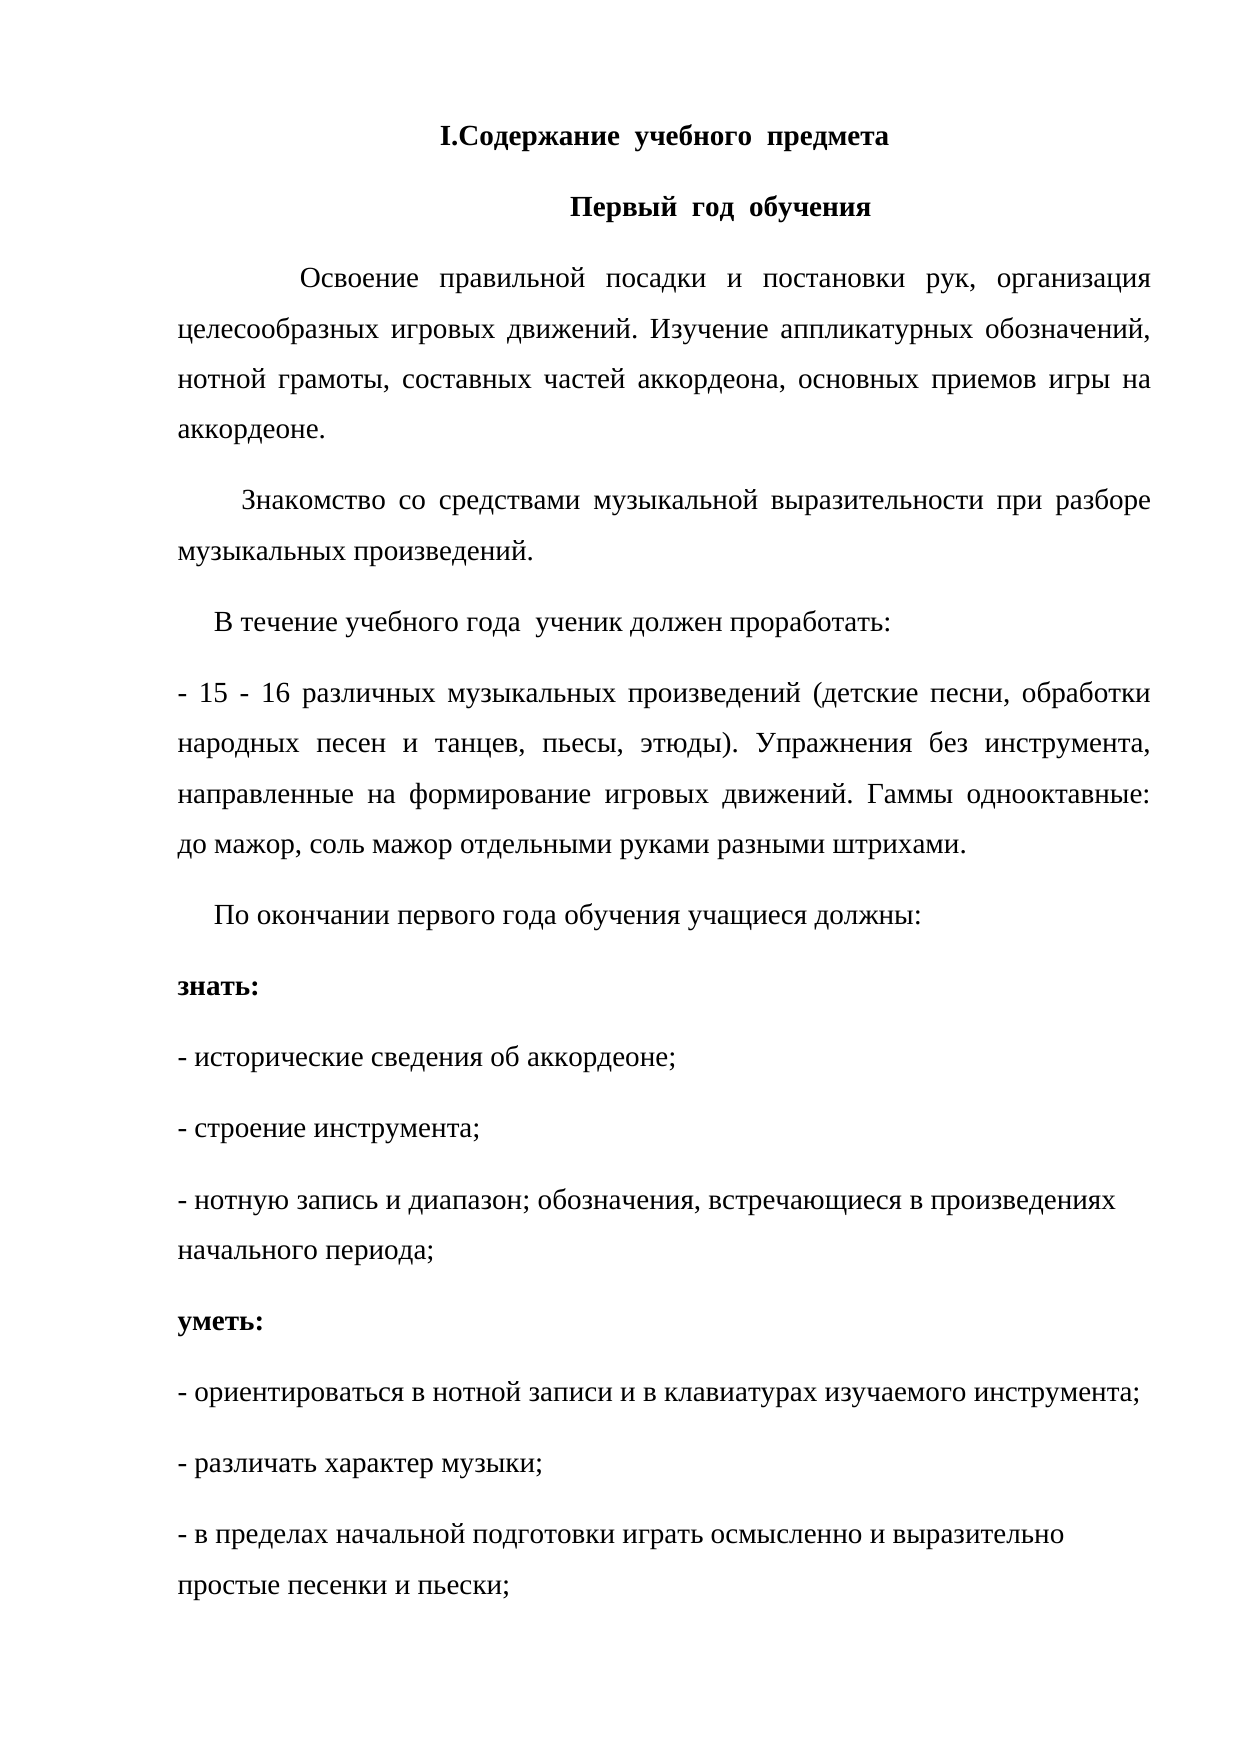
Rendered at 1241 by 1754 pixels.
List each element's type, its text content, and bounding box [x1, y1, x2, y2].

text Первый год обучения [290, 189, 1152, 223]
text - различать характер музыки; [177, 1446, 1152, 1479]
text - в пределах начальной подготовки играть осмысленно и выразительно простые песенки и пьески; [177, 1517, 1152, 1601]
text - ориентироваться в нотной записи и в клавиатурах изучаемого инструмента; [177, 1374, 1152, 1408]
text знать: [177, 968, 1152, 1002]
text По окончании первого года обучения учащиеся должны: [177, 897, 1152, 931]
text уметь: [177, 1303, 1152, 1337]
text Освоение правильной посадки и постановки рук, организация целесообразных игровых движений. Изучение аппликатурных обозначений, нотной грамоты, составных частей аккордеона, основных приемов игры на аккордеоне. [177, 260, 1152, 445]
text В течение учебного года ученик должен проработать: [177, 604, 1152, 637]
text - исторические сведения об аккордеоне; [177, 1039, 1152, 1073]
text - 15 - 16 различных музыкальных произведений (детские песни, обработки народных песен и танцев, пьесы, этюды). Упражнения без инструмента, направленные на формирование игровых движений. Гаммы однооктавные: до мажор, соль мажор отдельными руками разными штрихами. [177, 675, 1152, 859]
text I.Содержание учебного предмета [177, 118, 1152, 152]
text Знакомство со средствами музыкальной выразительности при разборе музыкальных произведений. [177, 482, 1152, 566]
text - нотную запись и диапазон; обозначения, встречающиеся в произведениях начального периода; [177, 1182, 1152, 1266]
text - строение инструмента; [177, 1111, 1152, 1144]
